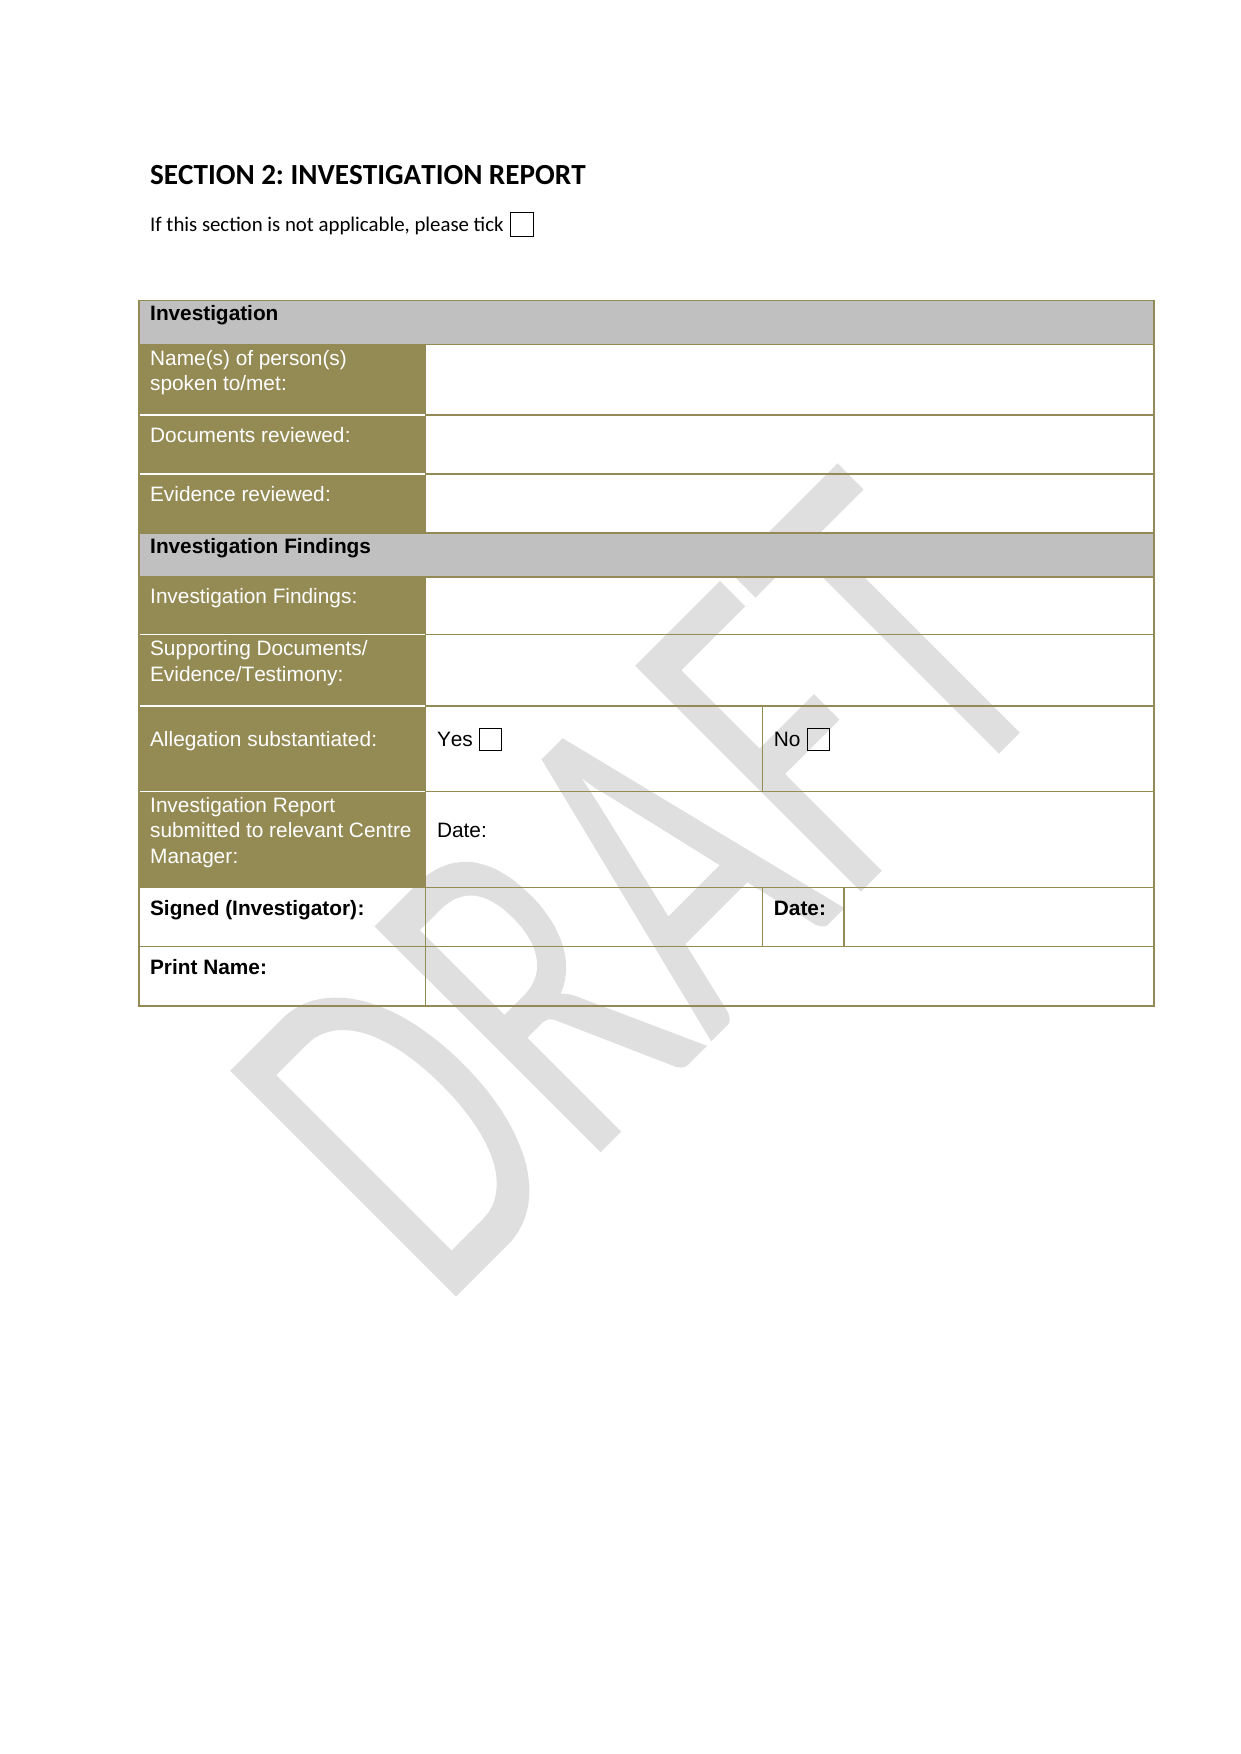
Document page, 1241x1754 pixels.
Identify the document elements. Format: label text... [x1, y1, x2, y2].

table_cell Date: [763, 888, 843, 946]
table_cell [426, 416, 1153, 473]
table_cell [426, 578, 1153, 634]
table_cell [426, 635, 1153, 705]
table_cell Supporting Documents/ Evidence/Testimony: [140, 635, 425, 705]
table_cell Allegation substantiated: [140, 707, 425, 791]
table_cell [426, 947, 1153, 1005]
table_cell Investigation Findings [140, 534, 1153, 576]
table_cell [426, 345, 1153, 414]
table_cell Yes [426, 707, 762, 791]
table_cell Signed (Investigator): [140, 888, 425, 946]
table_header Investigation [140, 301, 1153, 344]
table_cell Investigation Findings: [140, 578, 425, 634]
text SECTION 2: INVESTIGATION REPORT [150, 156, 1144, 192]
table_cell Date: [426, 792, 1153, 887]
table_cell Print Name: [140, 947, 425, 1005]
table_cell Investigation Report submitted to relevant Centre Manager: [140, 792, 425, 887]
table_cell [426, 888, 762, 946]
table_cell [845, 888, 1153, 946]
text If this section is not applicable, please tick [150, 211, 1144, 237]
table_cell [426, 475, 1153, 532]
table_cell Name(s) of person(s) spoken to/met: [140, 345, 425, 414]
table_cell Evidence reviewed: [140, 475, 425, 532]
table_cell Documents reviewed: [140, 416, 425, 473]
table_cell No [763, 707, 1153, 791]
